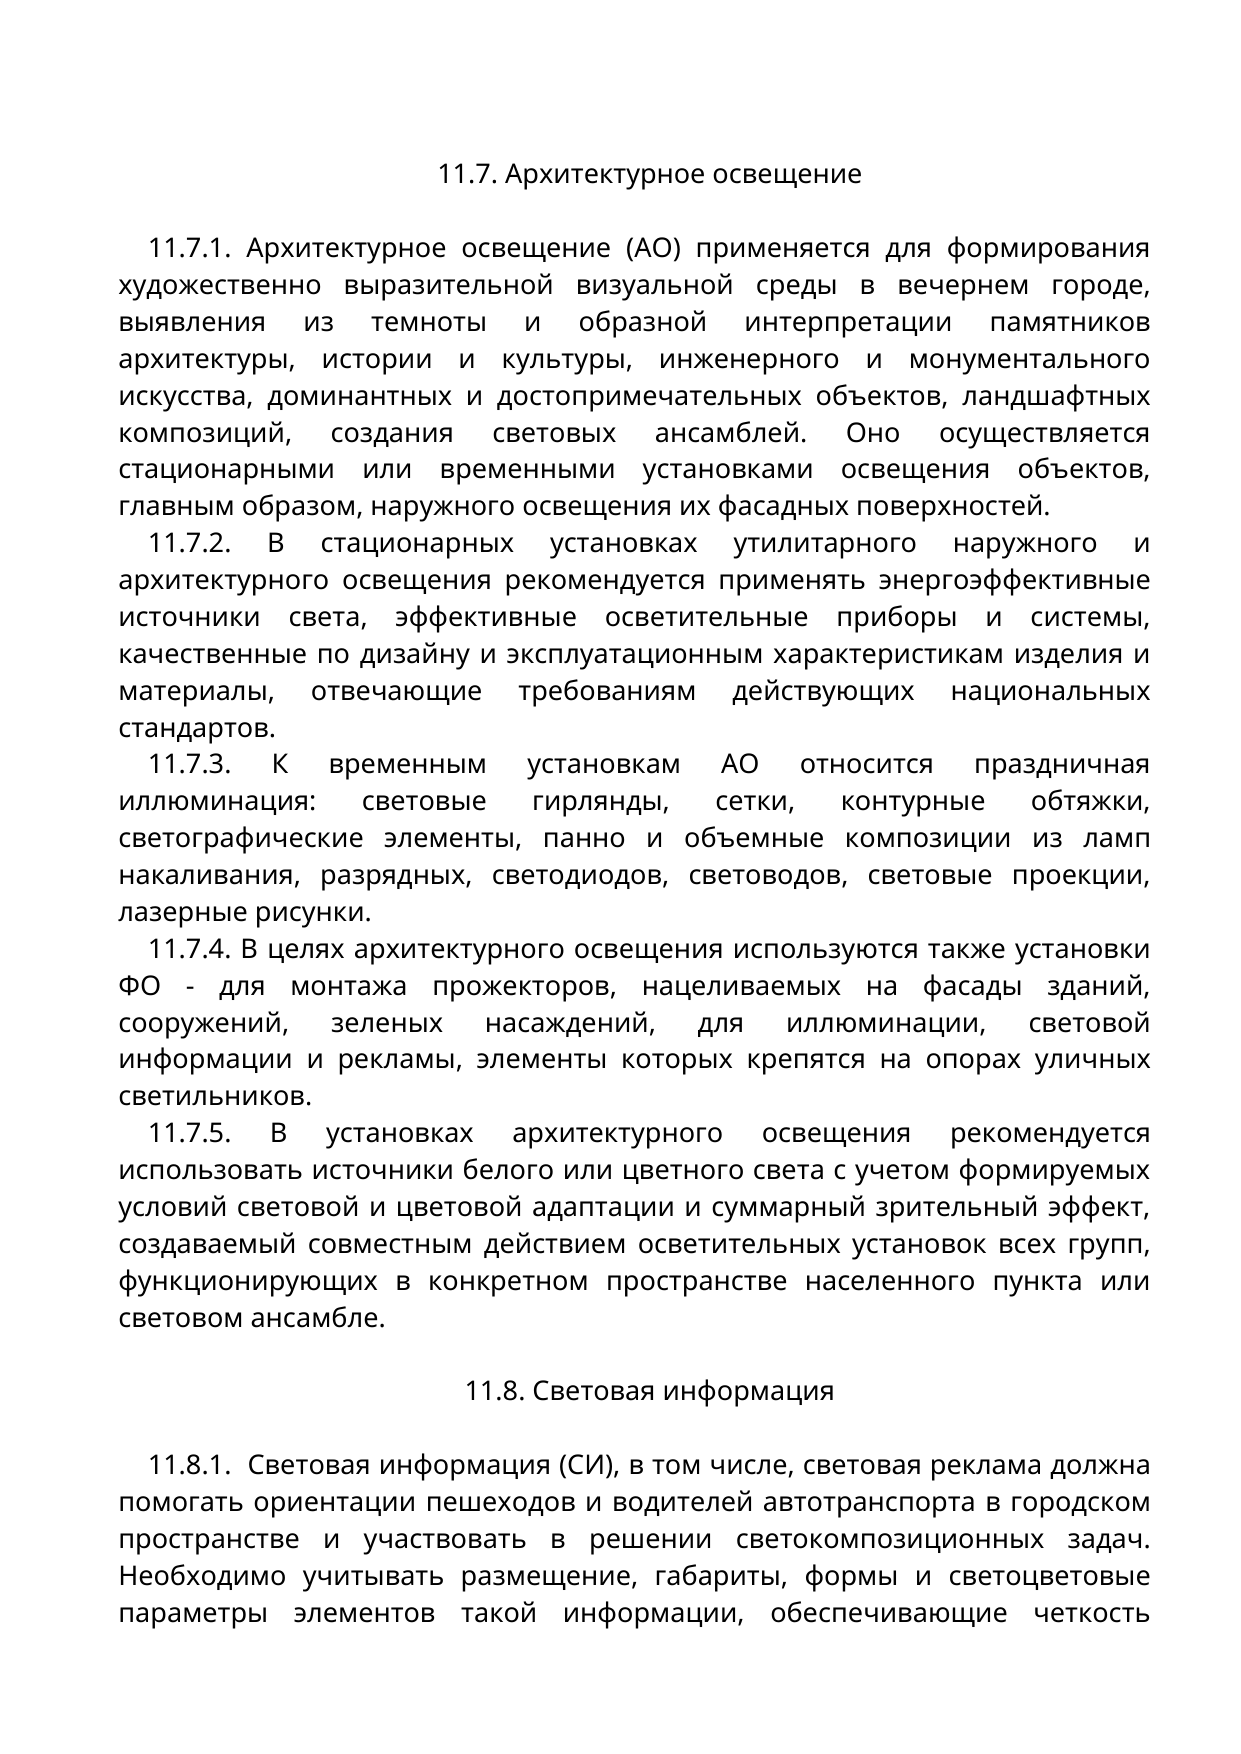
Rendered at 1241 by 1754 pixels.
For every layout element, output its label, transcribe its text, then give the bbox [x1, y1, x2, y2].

text 11.7.5. В установках архитектурного освещения рекомендуется использовать источники белого или цветного света с учетом формируемых условий световой и цветовой адаптации и суммарный зрительный эффект, создаваемый совместным действием осветительных установок всех групп, функционирующих в конкретном пространстве населенного пункта или световом ансамбле. [118, 1114, 1152, 1335]
text 11.7.2. В стационарных установках утилитарного наружного и архитектурного освещения рекомендуется применять энергоэффективные источники света, эффективные осветительные приборы и системы, качественные по дизайну и эксплуатационным характеристикам изделия и материалы, отвечающие требованиям действующих национальных стандартов. [118, 524, 1152, 745]
text 11.8. Световая информация [118, 1372, 1152, 1409]
text 11.7.1. Архитектурное освещение (АО) применяется для формирования художественно выразительной визуальной среды в вечернем городе, выявления из темноты и образной интерпретации памятников архитектуры, истории и культуры, инженерного и монументального искусства, доминантных и достопримечательных объектов, ландшафтных композиций, создания световых ансамблей. Оно осуществляется стационарными или временными установками освещения объектов, главным образом, наружного освещения их фасадных поверхностей. [118, 229, 1152, 524]
text 11.7.3. К временным установкам АО относится праздничная иллюминация: световые гирлянды, сетки, контурные обтяжки, светографические элементы, панно и объемные композиции из ламп накаливания, разрядных, светодиодов, световодов, световые проекции, лазерные рисунки. [118, 745, 1152, 929]
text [118, 1446, 1152, 1630]
text 11.7. Архитектурное освещение [118, 155, 1152, 192]
text 11.7.4. В целях архитектурного освещения используются также установки ФО - для монтажа прожекторов, нацеливаемых на фасады зданий, сооружений, зеленых насаждений, для иллюминации, световой информации и рекламы, элементы которых крепятся на опорах уличных светильников. [118, 929, 1152, 1114]
